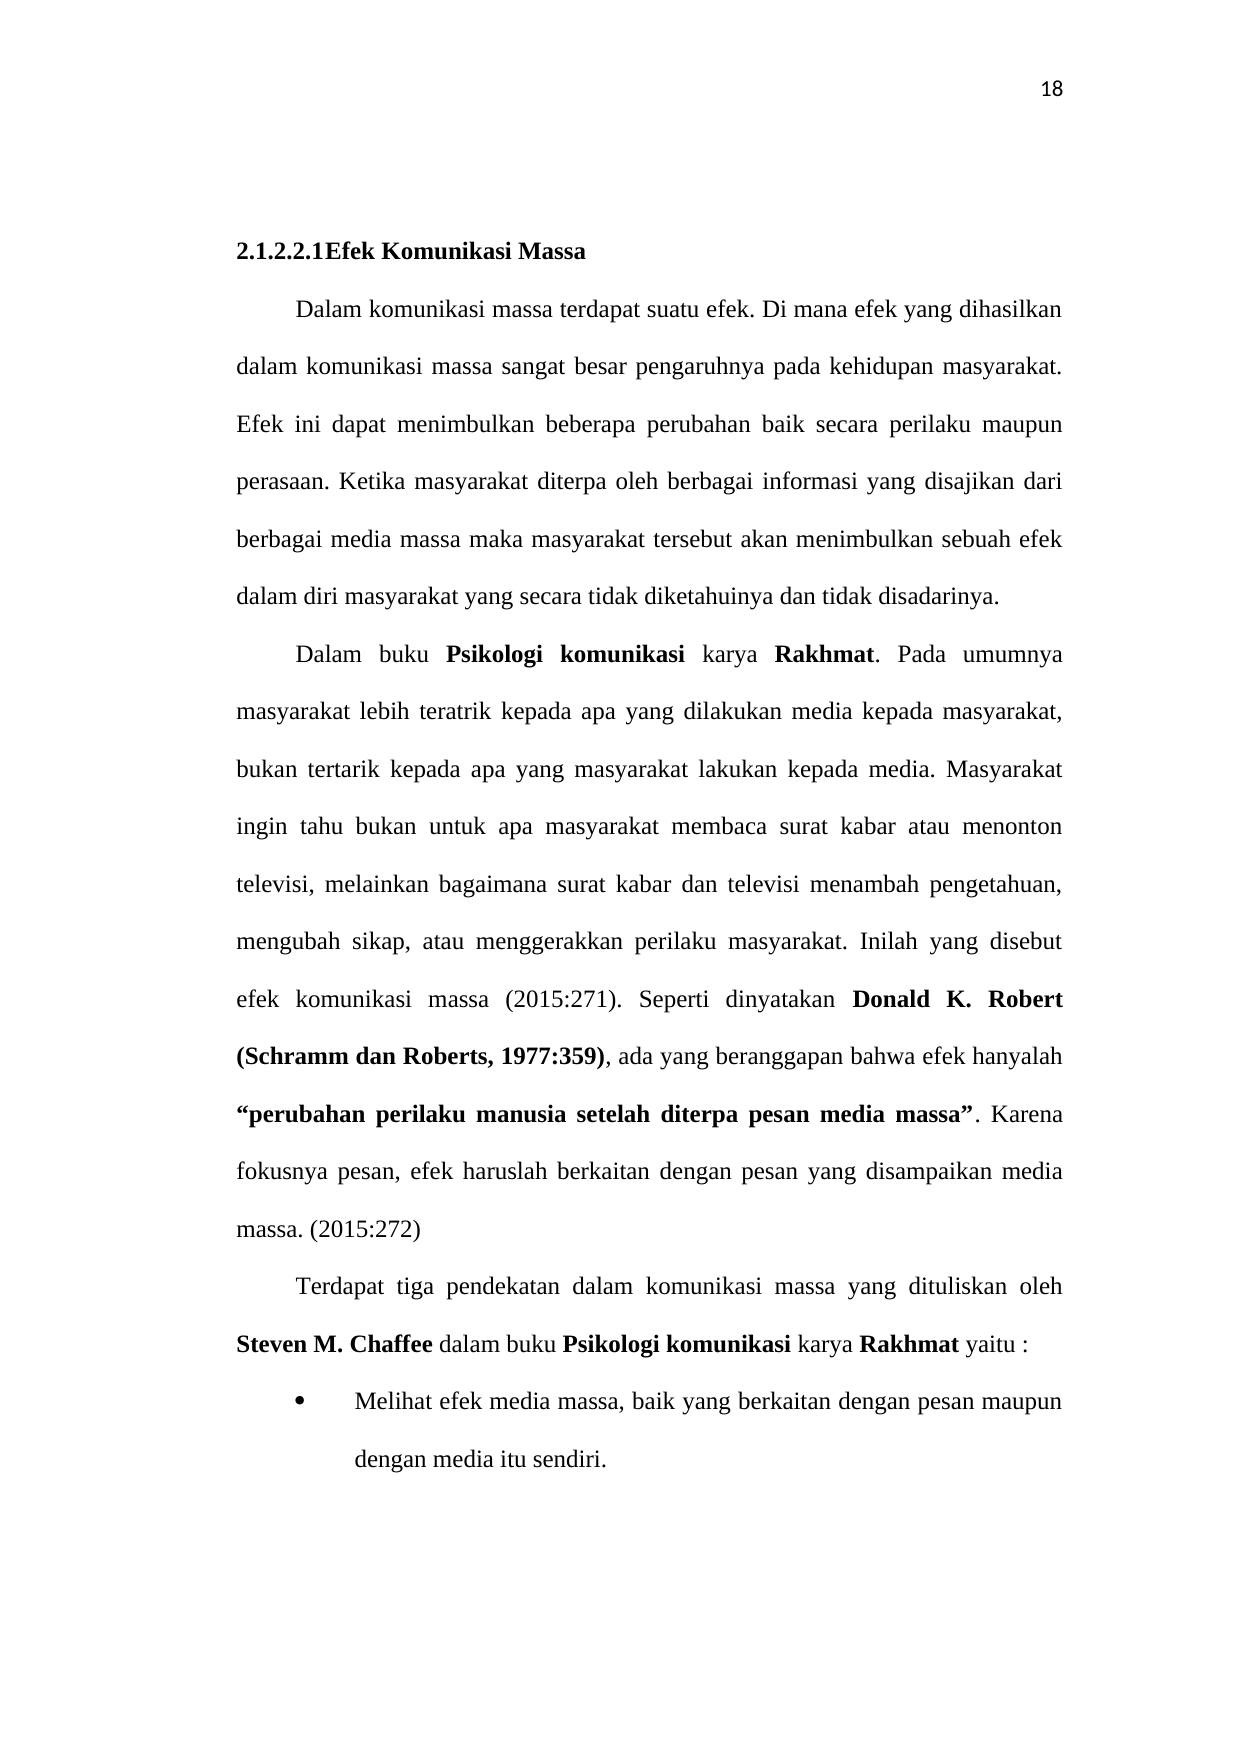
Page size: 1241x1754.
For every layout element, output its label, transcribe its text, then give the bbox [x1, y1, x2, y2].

list Efek Komunikasi Massa [236, 236, 1065, 265]
list Melihat efek media massa, baik yang berkaitan dengan pesan maupun dengan media itu sendiri. [295, 1386, 1063, 1472]
list Dalam komunikasi massa terdapat suatu efek. Di mana efek yang dihasilkan dalam komunikasi massa sangat besar pengaruhnya pada kehidupan masyarakat. Efek ini dapat menimbulkan beberapa perubahan baik secara perilaku maupun perasaan. Ketika masyarakat diterpa oleh berbagai informasi yang disajikan dari berbagai media massa maka masyarakat tersebut akan menimbulkan sebuah efek dalam diri masyarakat yang secara tidak diketahuinya dan tidak disadarinya. [236, 294, 1063, 610]
list Dalam buku Psikologi komunikasi karya Rakhmat. Pada umumnya masyarakat lebih teratrik kepada apa yang dilakukan media kepada masyarakat, bukan tertarik kepada apa yang masyarakat lakukan kepada media. Masyarakat ingin tahu bukan untuk apa masyarakat membaca surat kabar atau menonton televisi, melainkan bagaimana surat kabar dan televisi menambah pengetahuan, mengubah sikap, atau menggerakkan perilaku masyarakat. Inilah yang disebut efek komunikasi massa (2015:271). Seperti dinyatakan Donald K. Robert (Schramm dan Roberts, 1977:359), ada yang beranggapan bahwa efek hanyalah “perubahan perilaku manusia setelah diterpa pesan media massa”. Karena fokusnya pesan, efek haruslah berkaitan dengan pesan yang disampaikan media massa. (2015:272) [236, 639, 1063, 1242]
list Terdapat tiga pendekatan dalam komunikasi massa yang dituliskan oleh Steven M. Chaffee dalam buku Psikologi komunikasi karya Rakhmat yaitu : [236, 1271, 1063, 1357]
